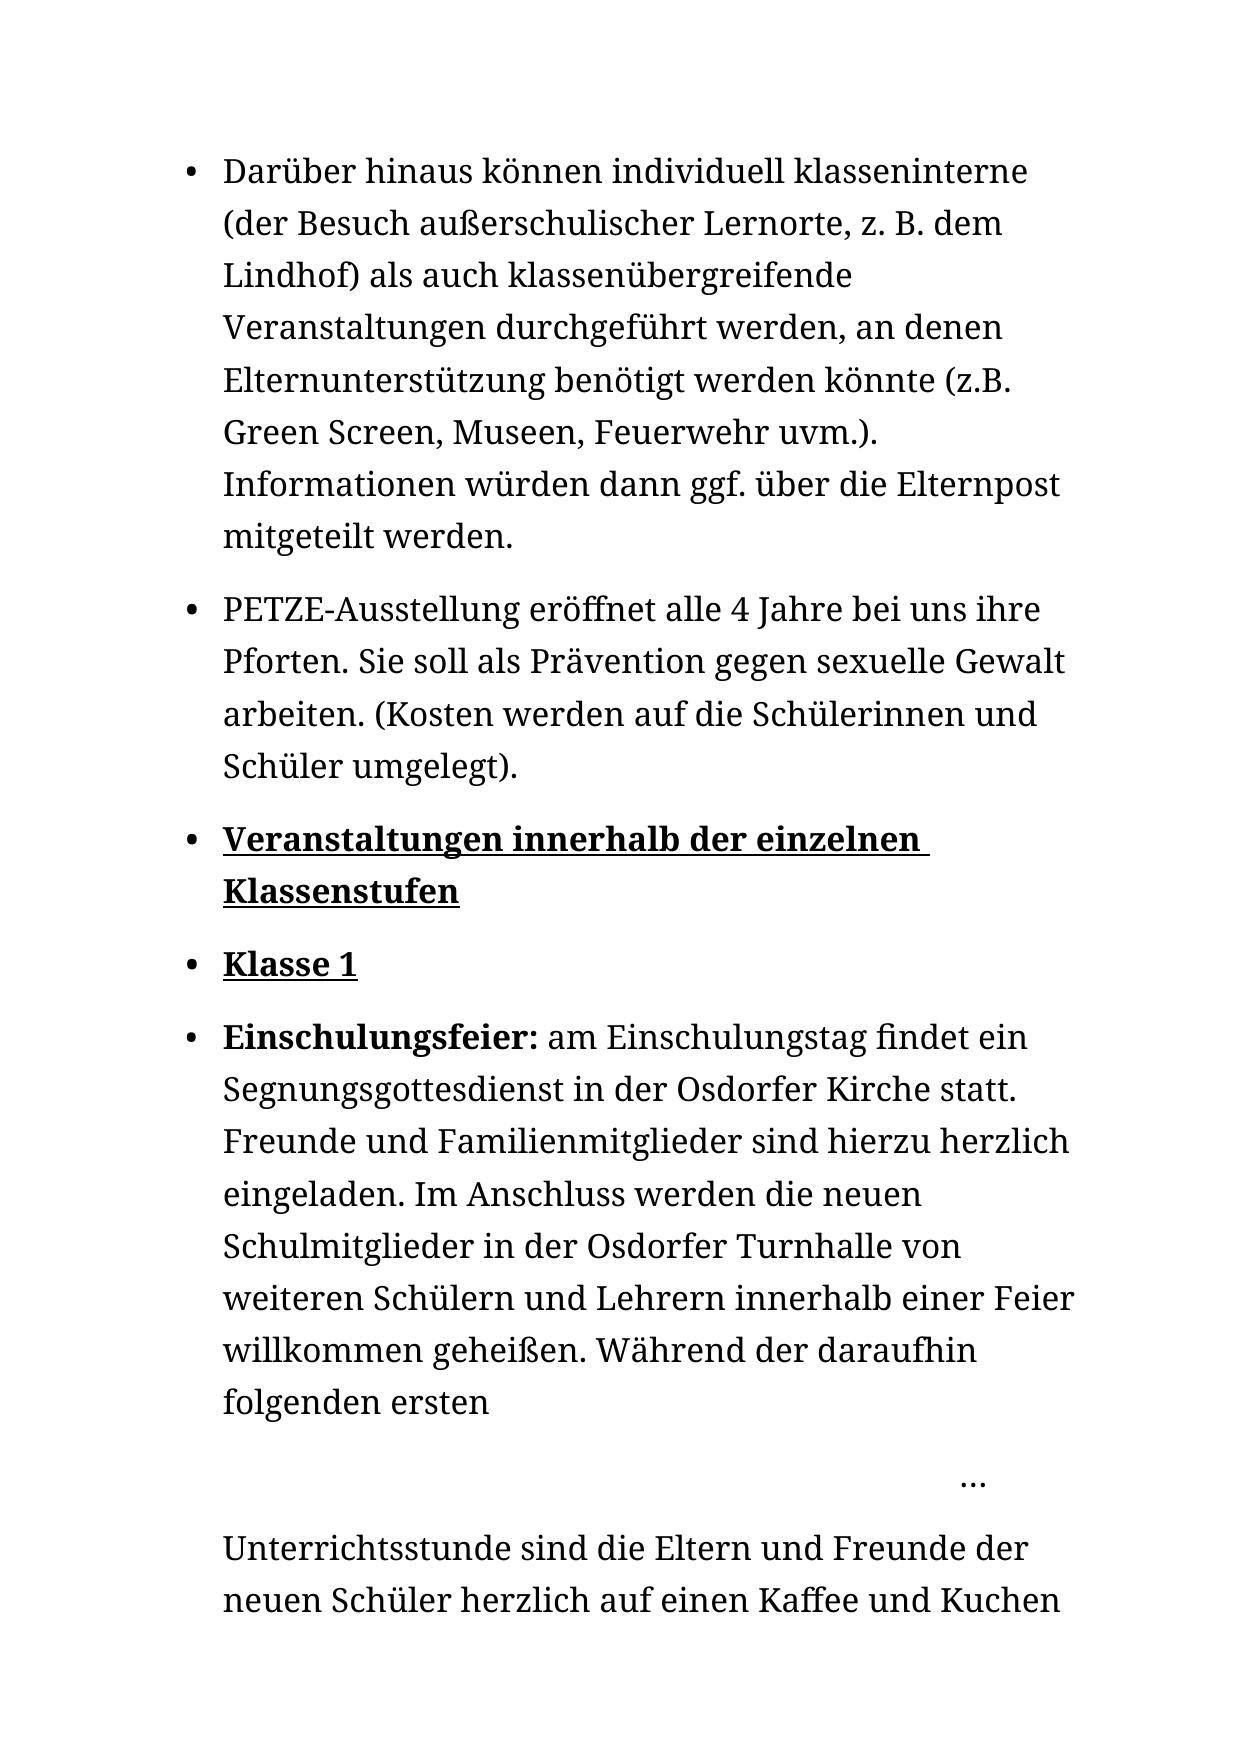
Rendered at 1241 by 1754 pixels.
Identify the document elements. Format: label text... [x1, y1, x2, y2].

list Darüber hinaus können individuell klasseninterne (der Besuch außerschulischer Lernorte, z. B. dem Lindhof) als auch klassenübergreifende Veranstaltungen durchgeführt werden, an denen Elternunterstützung benötigt werden könnte (z.B. Green Screen, Museen, Feuerwehr uvm.). Informationen würden dann ggf. über die Elternpost mitgeteilt werden. [185, 148, 1093, 558]
text … [959, 1452, 1093, 1497]
list PETZE-Ausstellung eröffnet alle 4 Jahre bei uns ihre Pforten. Sie soll als Prävention gegen sexuelle Gewalt arbeiten. (Kosten werden auf die Schülerinnen und Schüler umgelegt). [185, 586, 1093, 788]
list Einschulungsfeier: am Einschulungstag findet ein Segnungsgottesdienst in der Osdorfer Kirche statt. Freunde und Familienmitglieder sind hierzu herzlich eingeladen. Im Anschluss werden die neuen Schulmitglieder in der Osdorfer Turnhalle von weiteren Schülern und Lehrern innerhalb einer Feier willkommen geheißen. Während der daraufhin folgenden ersten [185, 1014, 1093, 1424]
list Veranstaltungen innerhalb der einzelnen Klassenstufen [185, 816, 1093, 913]
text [223, 1525, 1093, 1623]
list Klasse 1 [185, 941, 1093, 986]
